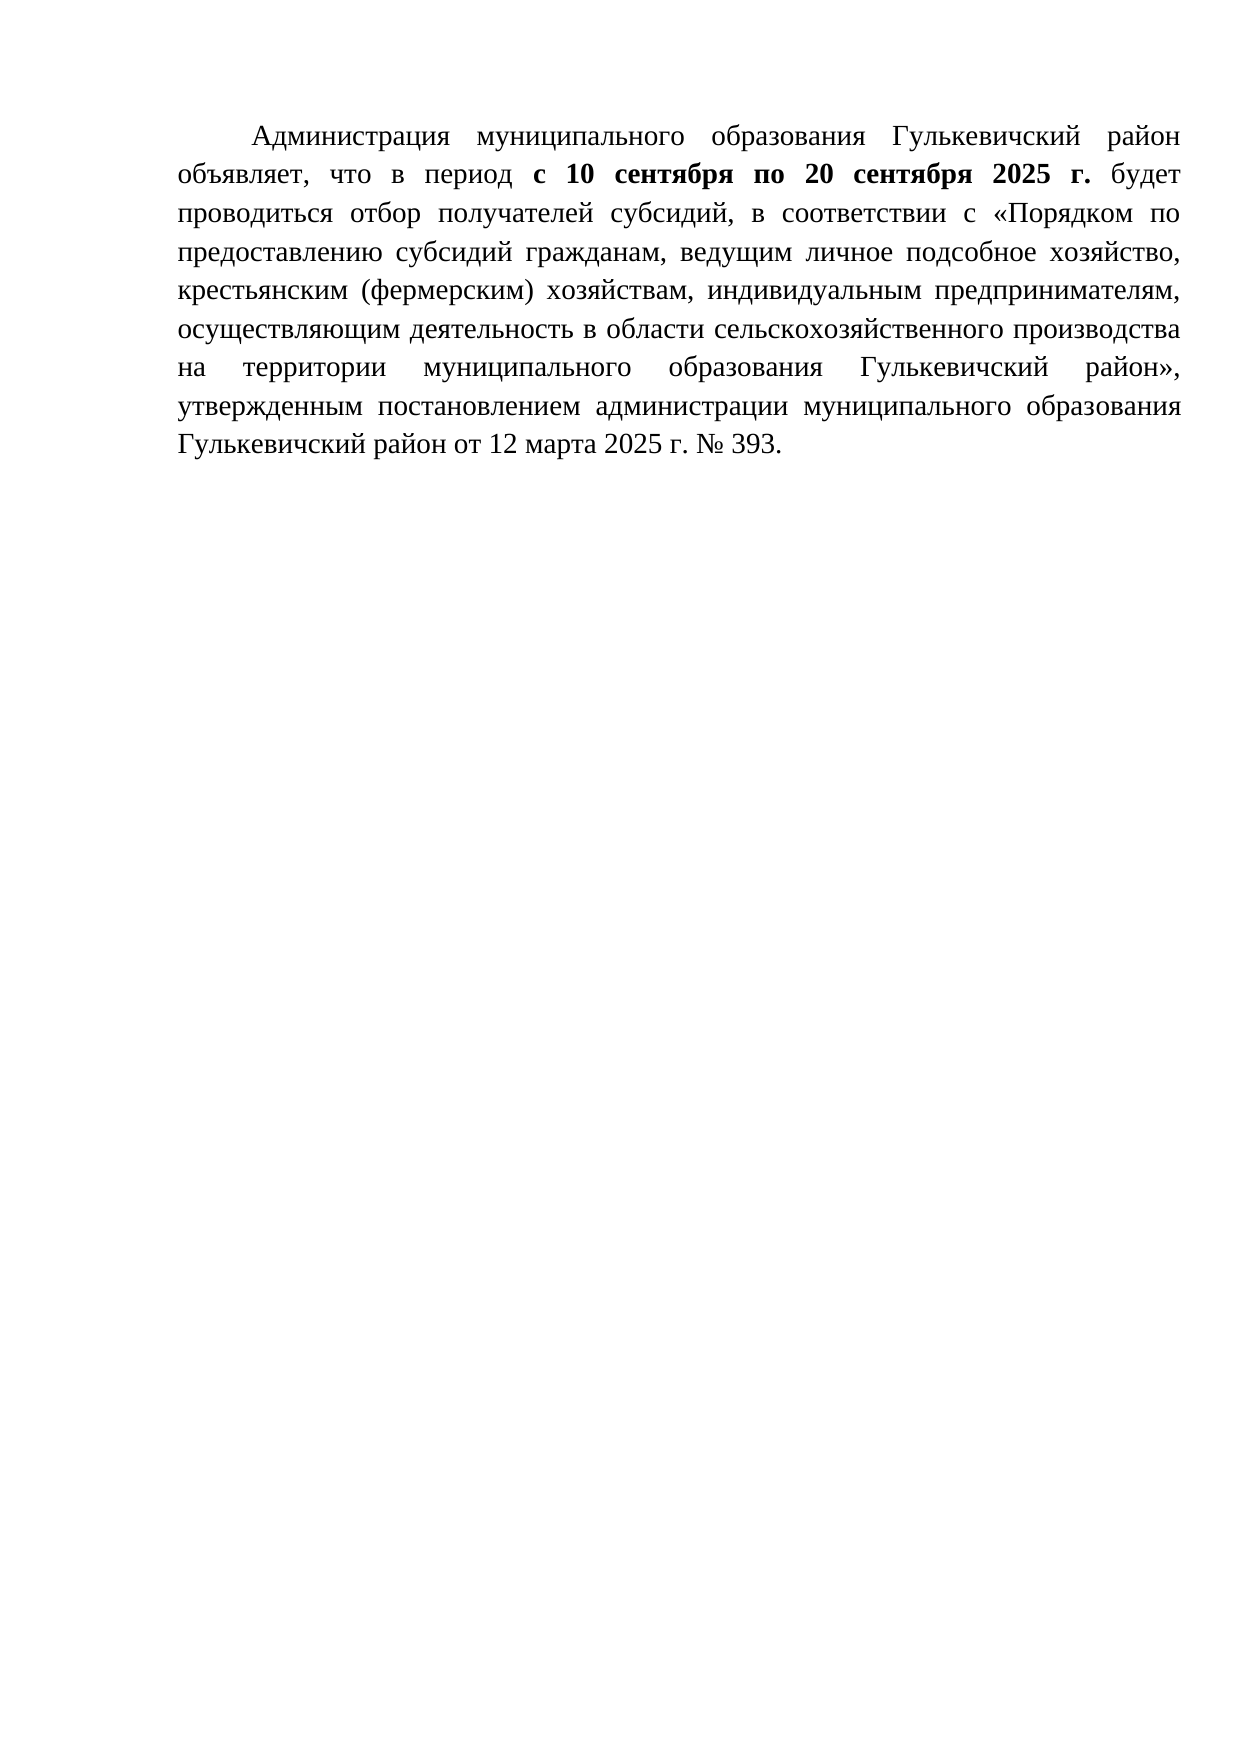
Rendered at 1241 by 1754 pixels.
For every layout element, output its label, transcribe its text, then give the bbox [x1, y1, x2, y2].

text Администрация муниципального образования Гулькевичский район объявляет, что в период с 10 сентября по 20 сентября 2025 г. будет проводиться отбор получателей субсидий, в соответствии с «Порядком по предоставлению субсидий гражданам, ведущим личное подсобное хозяйство, крестьянским (фермерским) хозяйствам, индивидуальным предпринимателям, осуществляющим деятельность в области сельскохозяйственного производства на территории муниципального образования Гулькевичский район», утвержденным постановлением администрации муниципального образования Гулькевичский район от 12 марта 2025 г. № 393. [177, 118, 1181, 460]
